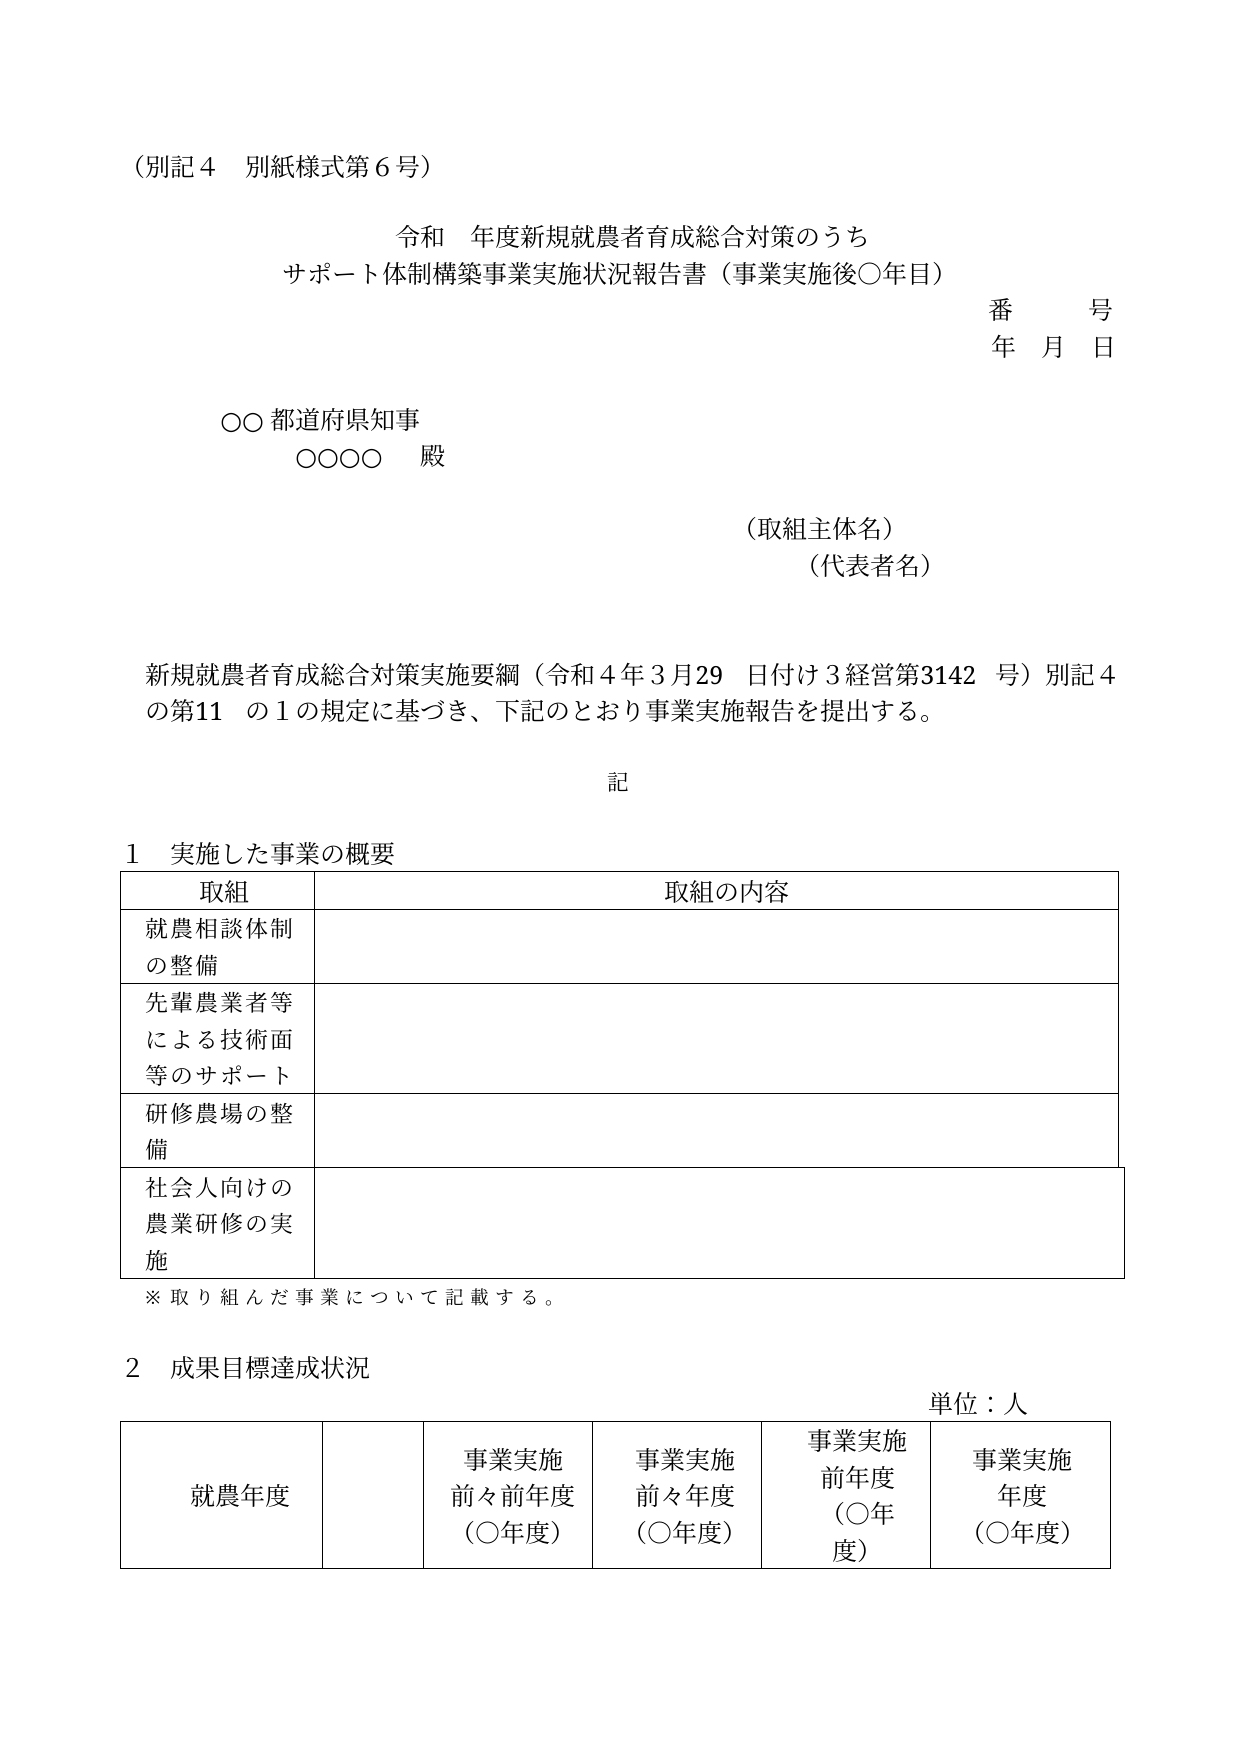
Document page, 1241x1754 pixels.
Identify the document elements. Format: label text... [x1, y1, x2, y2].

table_header 取組の内容 [315, 872, 1118, 909]
list 取り組んだ事業について記載する。 [133, 1279, 1120, 1315]
table_header [323, 1422, 423, 1568]
text （別記４ 別紙様式第６号） [120, 148, 1120, 184]
table_header 事業実施 前年度 （○年度） [762, 1422, 930, 1568]
table_header 事業実施 前々前年度 （○年度） [424, 1422, 592, 1568]
text （取組主体名） [120, 509, 1020, 546]
table_header 事業実施 前々年度 （○年度） [593, 1422, 761, 1568]
text 番 号 [120, 291, 1113, 327]
table_cell 先輩農業者等による技術面等のサポート [121, 984, 314, 1093]
table_cell [315, 1168, 1124, 1277]
table_cell [315, 1094, 1118, 1167]
text ２ 成果目標達成状況 [120, 1349, 1120, 1385]
table_cell 就農相談体制の整備 [121, 910, 314, 983]
text （代表者名） [120, 546, 1020, 582]
table_cell [315, 910, 1118, 983]
text 単位：人 [253, 1385, 1120, 1421]
text 新規就農者育成総合対策実施要綱（令和４年３月29日付け３経営第3142号）別記４の第11の１の規定に基づき、下記のとおり事業実施報告を提出する。 [120, 655, 1120, 728]
subtitle 記 [120, 762, 1120, 799]
table_cell 社会人向けの農業研修の実施 [121, 1168, 314, 1277]
table_header 就農年度 [121, 1422, 322, 1568]
text サポート体制構築事業実施状況報告書（事業実施後○年目） [120, 254, 1120, 291]
table_header 取組 [121, 872, 314, 909]
table_header 事業実施 年度 （○年度） [931, 1422, 1110, 1568]
text １ 実施した事業の概要 [120, 835, 1120, 871]
text ○○○○ 殿 [120, 437, 1120, 473]
text ○○都道府県知事 [120, 400, 1120, 437]
text 年 月 日 [120, 327, 1116, 364]
table_cell 研修農場の整備 [121, 1094, 314, 1167]
table_cell [315, 984, 1118, 1093]
text 令和 年度新規就農者育成総合対策のうち [120, 218, 1120, 254]
